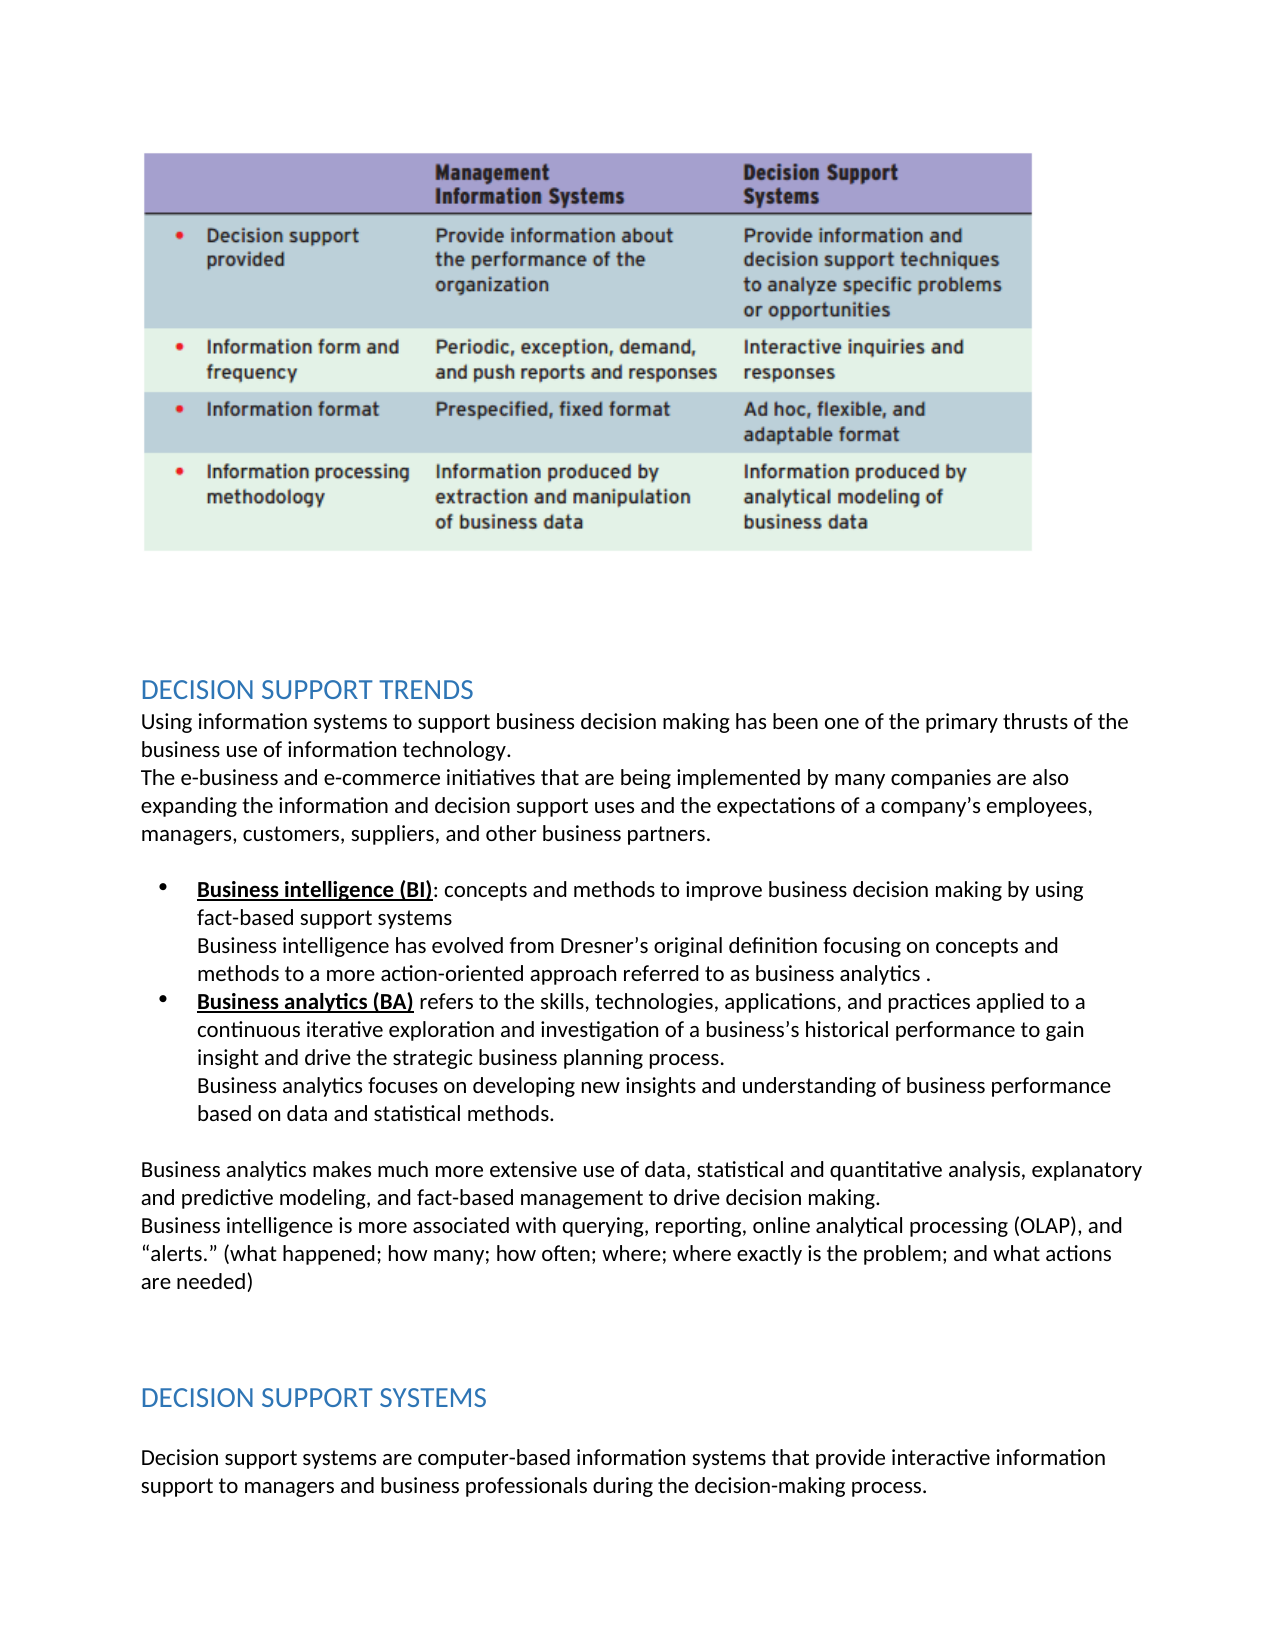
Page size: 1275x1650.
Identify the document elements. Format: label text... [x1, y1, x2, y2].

picture [140, 150, 1041, 560]
text Business analytics makes much more extensive use of data, statistical and quantitative analysis, explanatory and predictive modeling, and fact-based management to drive decision making. [141, 1155, 1144, 1211]
text DECISION SUPPORT SYSTEMS [141, 1379, 1144, 1415]
text Business intelligence is more associated with querying, reporting, online analytical processing (OLAP), and “alerts.” (what happened; how many; how often; where; where exactly is the problem; and what actions are needed) [141, 1211, 1144, 1296]
text Using information systems to support business decision making has been one of the primary thrusts of the business use of information technology. [141, 707, 1144, 763]
text Business intelligence has evolved from Dresner’s original definition focusing on concepts and methods to a more action-oriented approach referred to as business analytics . [197, 931, 1144, 987]
list Business analytics (BA) refers to the skills, technologies, applications, and practices applied to a continuous iterative exploration and investigation of a business’s historical performance to gain insight and drive the strategic business planning process. Business analytics focuses on developing new insights and understanding of business performance based on data and statistical methods. [159, 987, 1144, 1127]
text fact-based support systems [197, 903, 1144, 931]
text DECISION SUPPORT TRENDS [141, 671, 1144, 707]
text The e-business and e-commerce initiatives that are being implemented by many companies are also expanding the information and decision support uses and the expectations of a company’s employees, managers, customers, suppliers, and other business partners. [141, 763, 1144, 847]
list Business intelligence (BI): concepts and methods to improve business decision making by using [159, 875, 1144, 903]
text Decision support systems are computer-based information systems that provide interactive information support to managers and business professionals during the decision-making process. [141, 1443, 1144, 1499]
